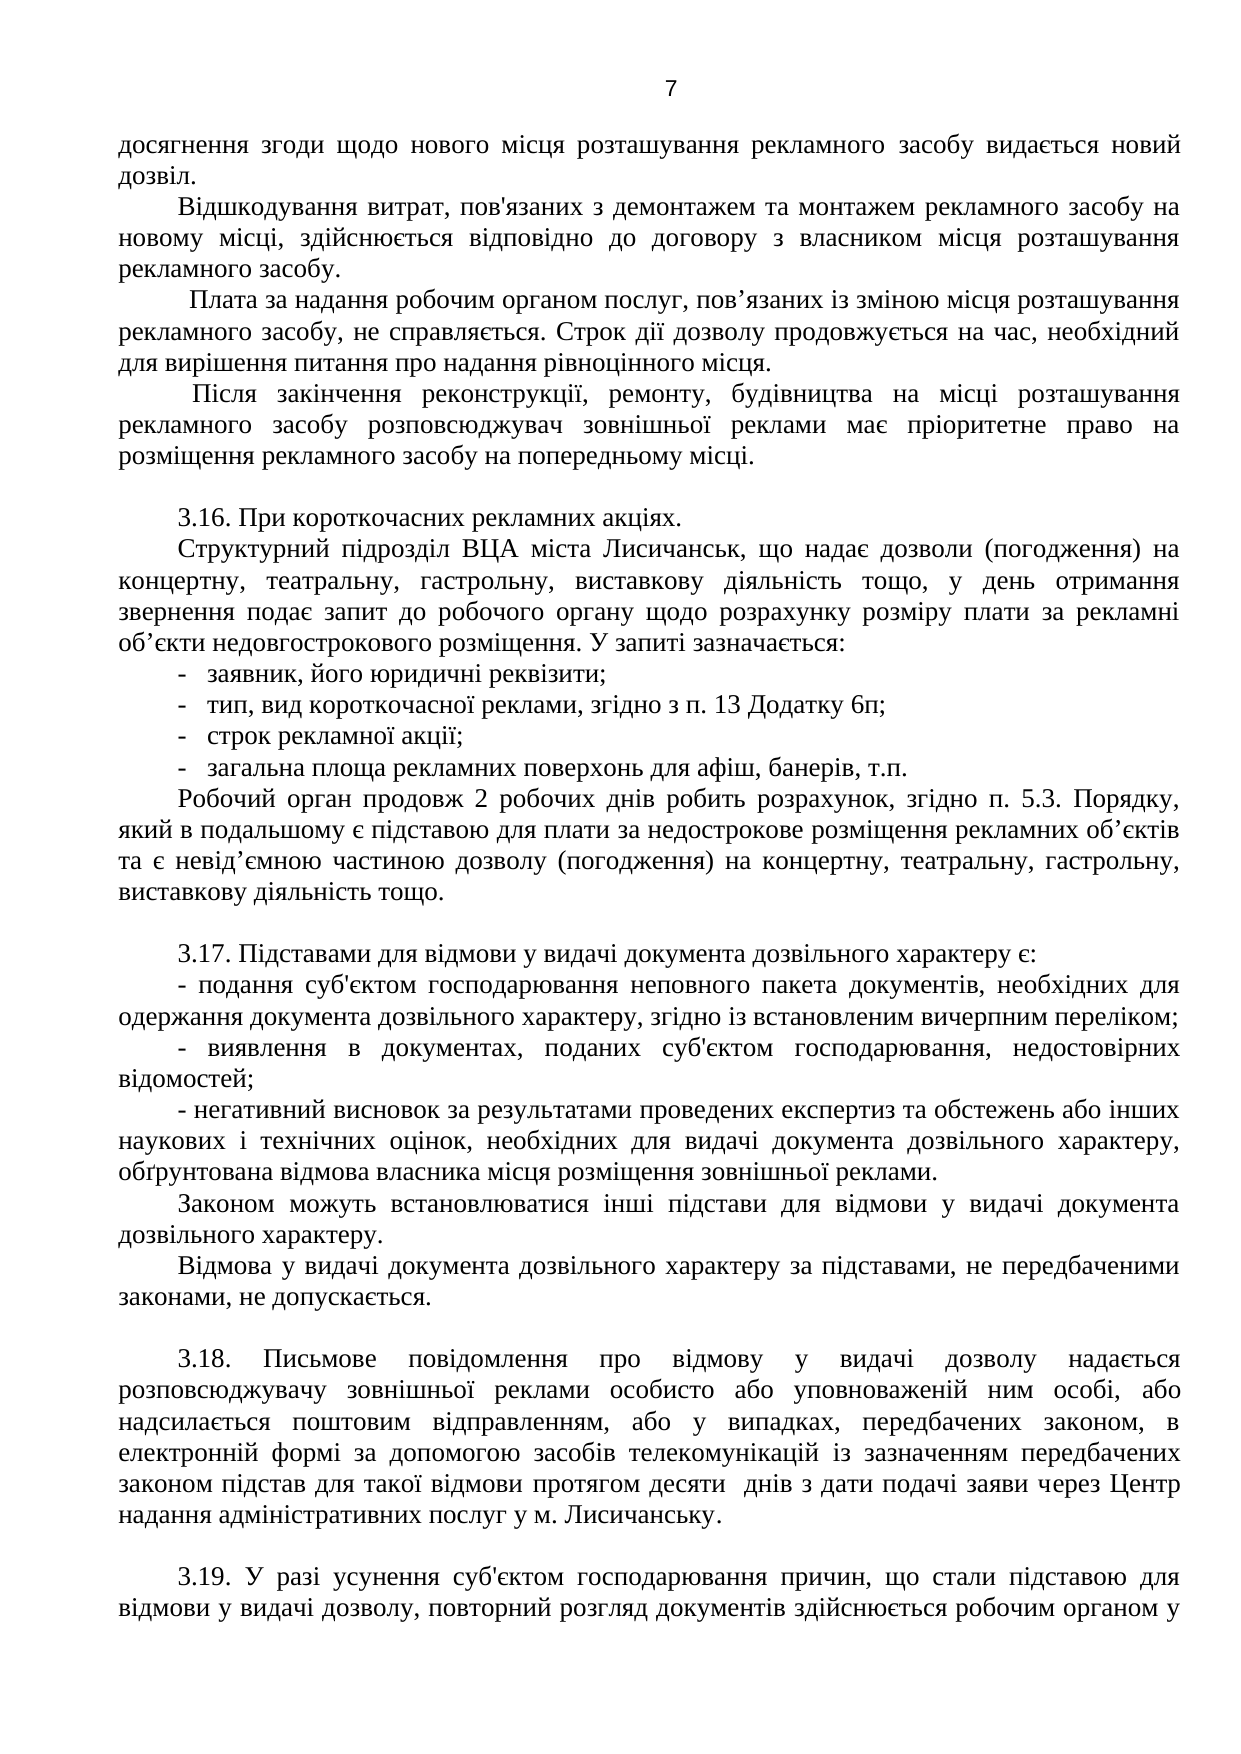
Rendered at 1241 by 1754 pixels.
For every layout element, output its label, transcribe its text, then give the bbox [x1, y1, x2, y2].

text Відмова у видачі документа дозвільного характеру за підставами, не передбаченими законами, не допускається. [118, 1249, 1181, 1311]
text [118, 1560, 1181, 1623]
text - строк рекламної акції; [118, 719, 1181, 751]
text - заявник, його юридичні реквізити; [118, 657, 1181, 688]
text Законом можуть встановлюватися інші підстави для відмови у видачі документа дозвільного характеру. [118, 1187, 1181, 1249]
text - подання суб'єктом господарювання неповного пакета документів, необхідних для одержання документа дозвільного характеру, згідно із встановленим вичерпним переліком; [118, 969, 1181, 1031]
text Робочий орган продовж 2 робочих днів робить розрахунок, згідно п. 5.3. Порядку, який в подальшому є підставою для плати за недострокове розміщення рекламних об’єктів та є невід’ємною частиною дозволу (погодження) на концертну, театральну, гастрольну, виставкову діяльність тощо. [118, 782, 1181, 906]
text 3.16. При короткочасних рекламних акціях. [118, 501, 1181, 533]
text 3.18. Письмове повідомлення про відмову у видачі дозволу надається розповсюджувачу зовнішньої реклами особисто або уповноваженій ним особі, або надсилається поштовим відправленням, або у випадках, передбачених законом, в електронній формі за допомогою засобів телекомунікацій із зазначенням передбачених законом підстав для такої відмови протягом десяти днів з дати подачі заяви через Центр надання адміністративних послуг у м. Лисичанську. [118, 1342, 1181, 1529]
text - негативний висновок за результатами проведених експертиз та обстежень або інших наукових і технічних оцінок, необхідних для видачі документа дозвільного характеру, обґрунтована відмова власника місця розміщення зовнішньої реклами. [118, 1093, 1181, 1187]
text - тип, вид короткочасної реклами, згідно з п. 13 Додатку 6п; [118, 688, 1181, 719]
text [118, 128, 1181, 190]
text Відшкодування витрат, пов'язаних з демонтажем та монтажем рекламного засобу на новому місці, здійснюється відповідно до договору з власником місця розташування рекламного засобу. [118, 190, 1181, 283]
text Структурний підрозділ ВЦА міста Лисичанськ, що надає дозволи (погодження) на концертну, театральну, гастрольну, виставкову діяльність тощо, у день отримання звернення подає запит до робочого органу щодо розрахунку розміру плати за рекламні об’єкти недовгострокового розміщення. У запиті зазначається: [118, 533, 1181, 657]
text Після закінчення реконструкції, ремонту, будівництва на місці розташування рекламного засобу розповсюджувач зовнішньої реклами має пріоритетне право на розміщення рекламного засобу на попередньому місці. [118, 377, 1181, 470]
text - виявлення в документах, поданих суб'єктом господарювання, недостовірних відомостей; [118, 1031, 1181, 1093]
text - загальна площа рекламних поверхонь для афіш, банерів, т.п. [118, 751, 1181, 782]
text 3.17. Підставами для відмови у видачі документа дозвільного характеру є: [118, 937, 1181, 969]
text Плата за надання робочим органом послуг, пов’язаних із зміною місця розташування рекламного засобу, не справляється. Строк дії дозволу продовжується на час, необхідний для вирішення питання про надання рівноцінного місця. [118, 283, 1181, 377]
